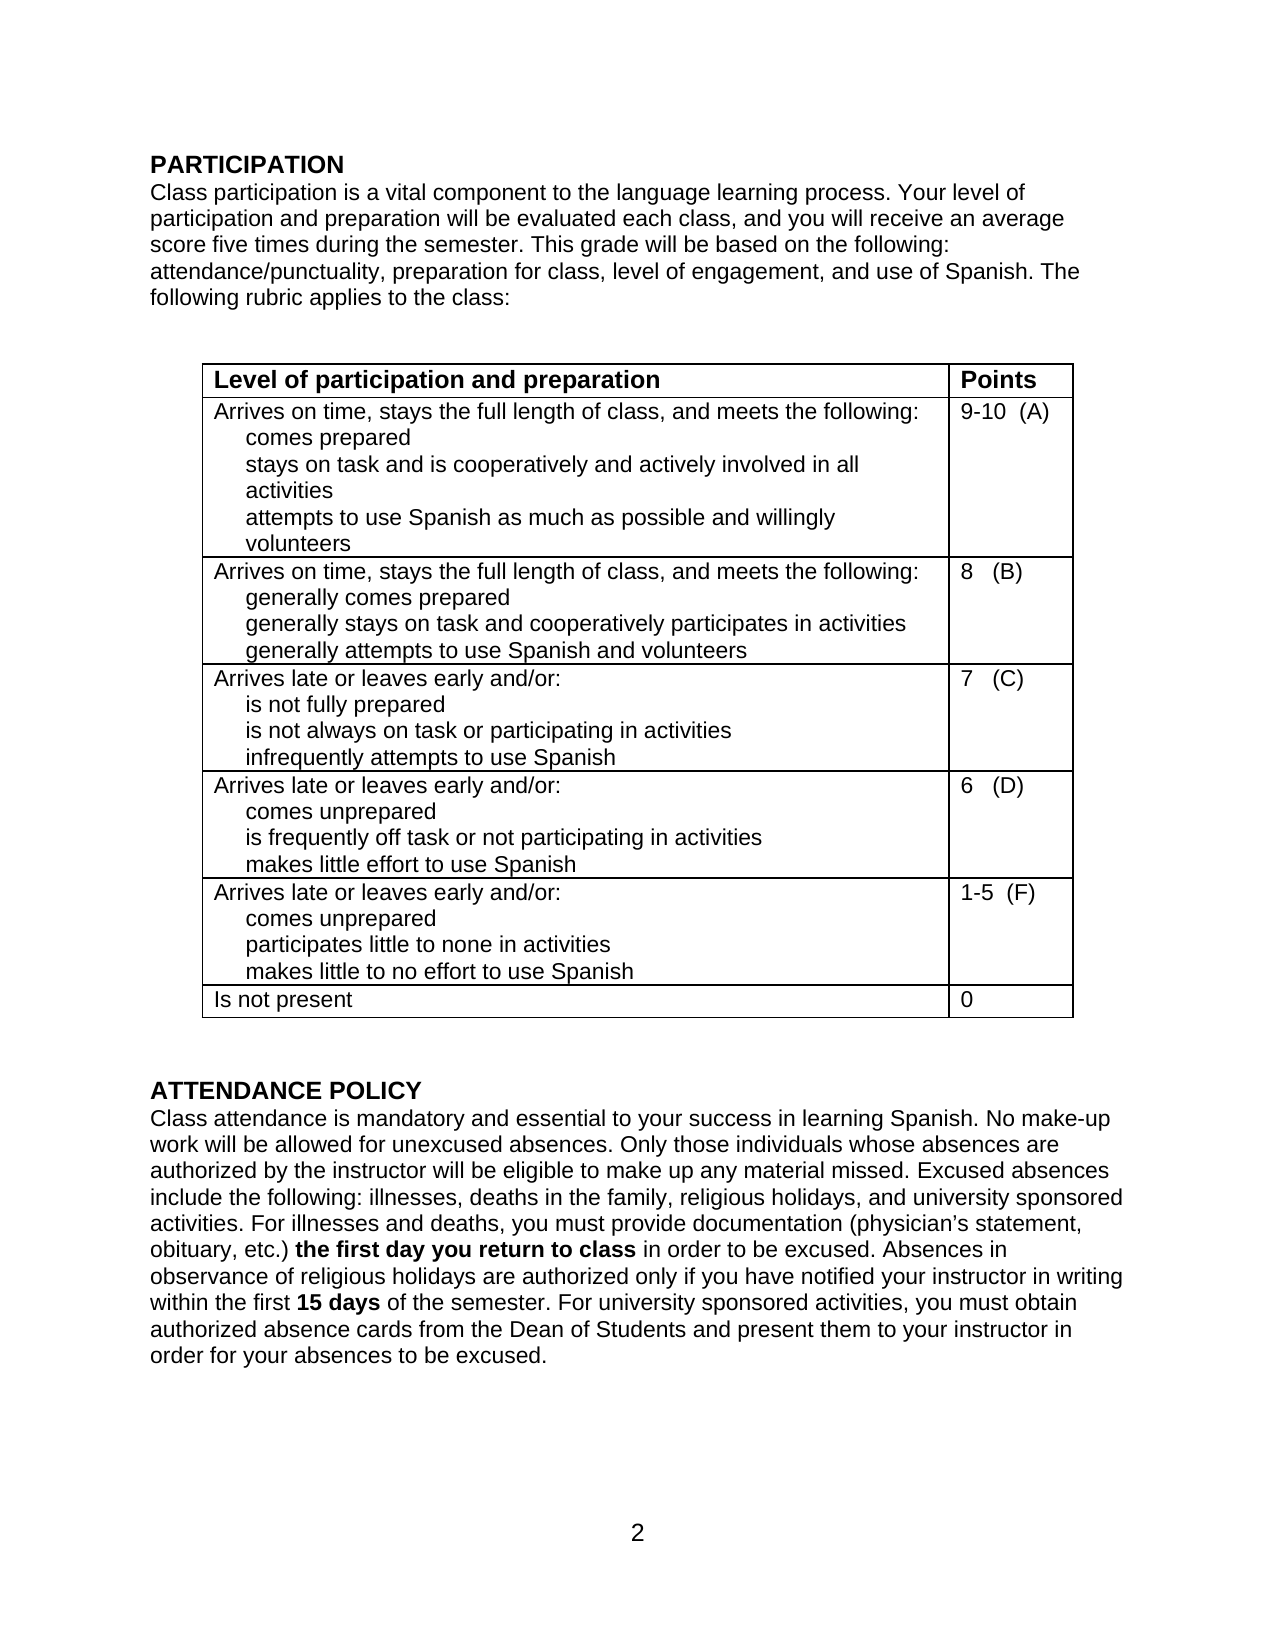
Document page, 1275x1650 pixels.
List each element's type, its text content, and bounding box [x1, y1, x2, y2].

table_cell Arrives on time, stays the full length of class, and meets the following: generally comes prepared generally stays on task and cooperatively participates in activities generally attempts to use Spanish and volunteers [203, 558, 948, 663]
table_cell 7 (C) [950, 665, 1072, 770]
table_cell Is not present [203, 986, 948, 1017]
table_cell 0 [950, 986, 1072, 1017]
table_cell Arrives on time, stays the full length of class, and meets the following: comes prepared stays on task and is cooperatively and actively involved in all activities attempts to use Spanish as much as possible and willingly volunteers [203, 398, 948, 556]
table_header Level of participation and preparation [203, 365, 948, 396]
text Class attendance is mandatory and essential to your success in learning Spanish. No make-up work will be allowed for unexcused absences. Only those individuals whose absences are authorized by the instructor will be eligible to make up any material missed. Excused absences include the following: illnesses, deaths in the family, religious holidays, and university sponsored activities. For illnesses and deaths, you must provide documentation (physician’s statement, obituary, etc.) the first day you return to class in order to be excused. Absences in observance of religious holidays are authorized only if you have notified your instructor in writing within the first 15 days of the semester. For university sponsored activities, you must obtain authorized absence cards from the Dean of Students and present them to your instructor in order for your absences to be excused. [150, 1105, 1125, 1368]
table_cell Arrives late or leaves early and/or: comes unprepared participates little to none in activities makes little to no effort to use Spanish [203, 879, 948, 984]
text PARTICIPATION [150, 150, 1125, 179]
table_cell Arrives late or leaves early and/or: is not fully prepared is not always on task or participating in activities infrequently attempts to use Spanish [203, 665, 948, 770]
table_cell 8 (B) [950, 558, 1072, 663]
table_cell 9-10 (A) [950, 398, 1072, 556]
text ATTENDANCE POLICY [150, 1076, 1125, 1105]
table_header Points [950, 365, 1072, 396]
table_cell Arrives late or leaves early and/or: comes unprepared is frequently off task or not participating in activities makes little effort to use Spanish [203, 772, 948, 877]
table_cell 1-5 (F) [950, 879, 1072, 984]
text Class participation is a vital component to the language learning process. Your level of participation and preparation will be evaluated each class, and you will receive an average score five times during the semester. This grade will be based on the following: attendance/punctuality, preparation for class, level of engagement, and use of Spanish. The following rubric applies to the class: [150, 179, 1125, 311]
table_cell 6 (D) [950, 772, 1072, 877]
